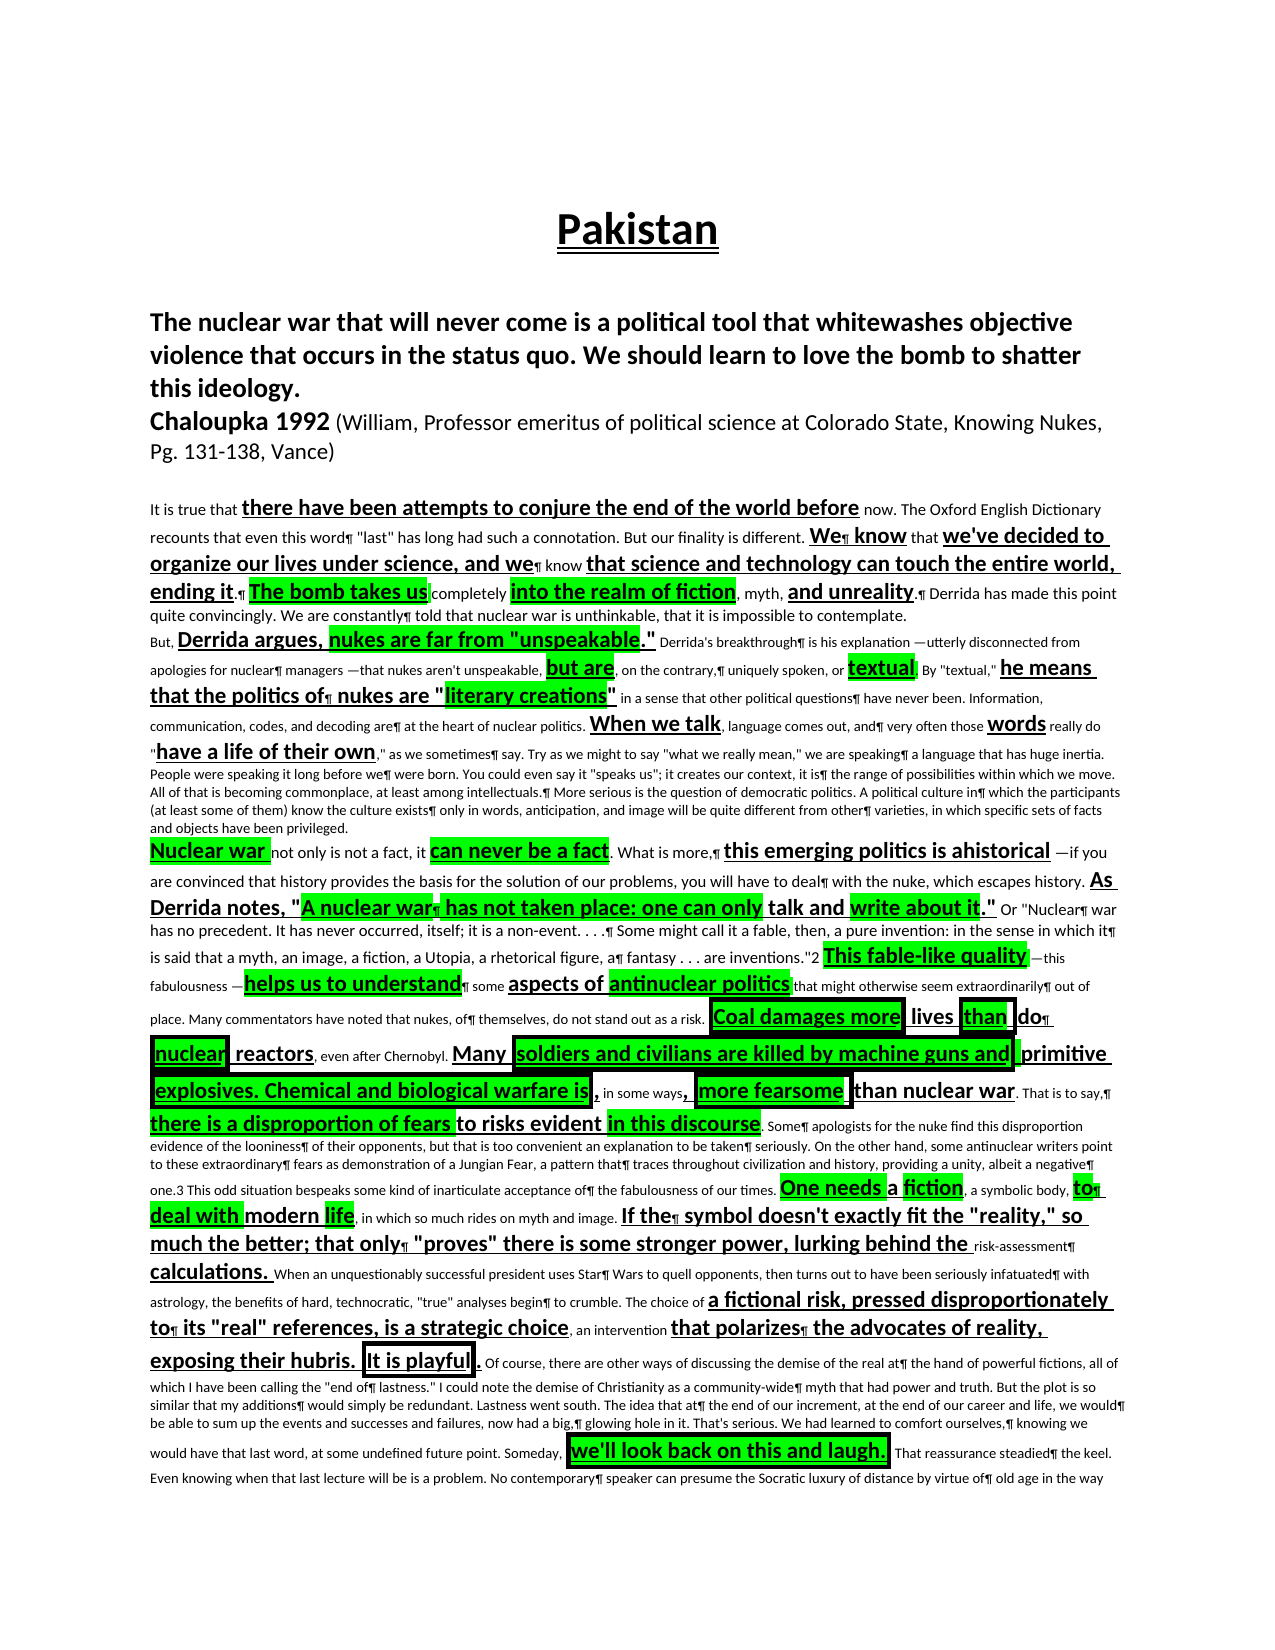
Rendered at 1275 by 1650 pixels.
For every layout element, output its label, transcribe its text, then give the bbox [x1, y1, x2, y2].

text But, Derrida argues, nukes are far from "unspeakable." Derrida's breakthrough¶ is his explanation —utterly disconnected from apologies for nuclear¶ managers —that nukes aren't unspeakable, but are, on the contrary,¶ uniquely spoken, or textual. By "textual," he means that the politics of¶ nukes are "literary creations" in a sense that other political questions¶ have never been. Information, communication, codes, and decoding are¶ at the heart of nuclear politics. When we talk, language comes out, and¶ very often those words really do "have a life of their own," as we sometimes¶ say. Try as we might to say "what we really mean," we are speaking¶ a language that has huge inertia. People were speaking it long before we¶ were born. You could even say it "speaks us"; it creates our context, it is¶ the range of possibilities within which we move. All of that is becoming commonplace, at least among intellectuals.¶ More serious is the question of democratic politics. A political culture in¶ which the participants (at least some of them) know the culture exists¶ only in words, anticipation, and image will be quite different from other¶ varieties, in which specific sets of facts and objects have been privileged. [150, 625, 1125, 837]
text It is true that there have been attempts to conjure the end of the world before now. The Oxford English Dictionary recounts that even this word¶ "last" has long had such a connotation. But our finality is different. We¶ know that we've decided to organize our lives under science, and we¶ know that science and technology can touch the entire world, ending it.¶ The bomb takes us completely into the realm of fiction, myth, and unreality.¶ Derrida has made this point quite convincingly. We are constantly¶ told that nuclear war is unthinkable, that it is impossible to contemplate. [150, 493, 1125, 625]
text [150, 837, 1125, 1487]
subtitle Pakistan [150, 200, 1125, 256]
subtitle The nuclear war that will never come is a political tool that whitewashes objective violence that occurs in the status quo. We should learn to love the bomb to shatter this ideology. [150, 305, 1125, 404]
text Chaloupka 1992 (William, Professor emeritus of political science at Colorado State, Knowing Nukes, Pg. 131-138, Vance) [150, 404, 1125, 465]
